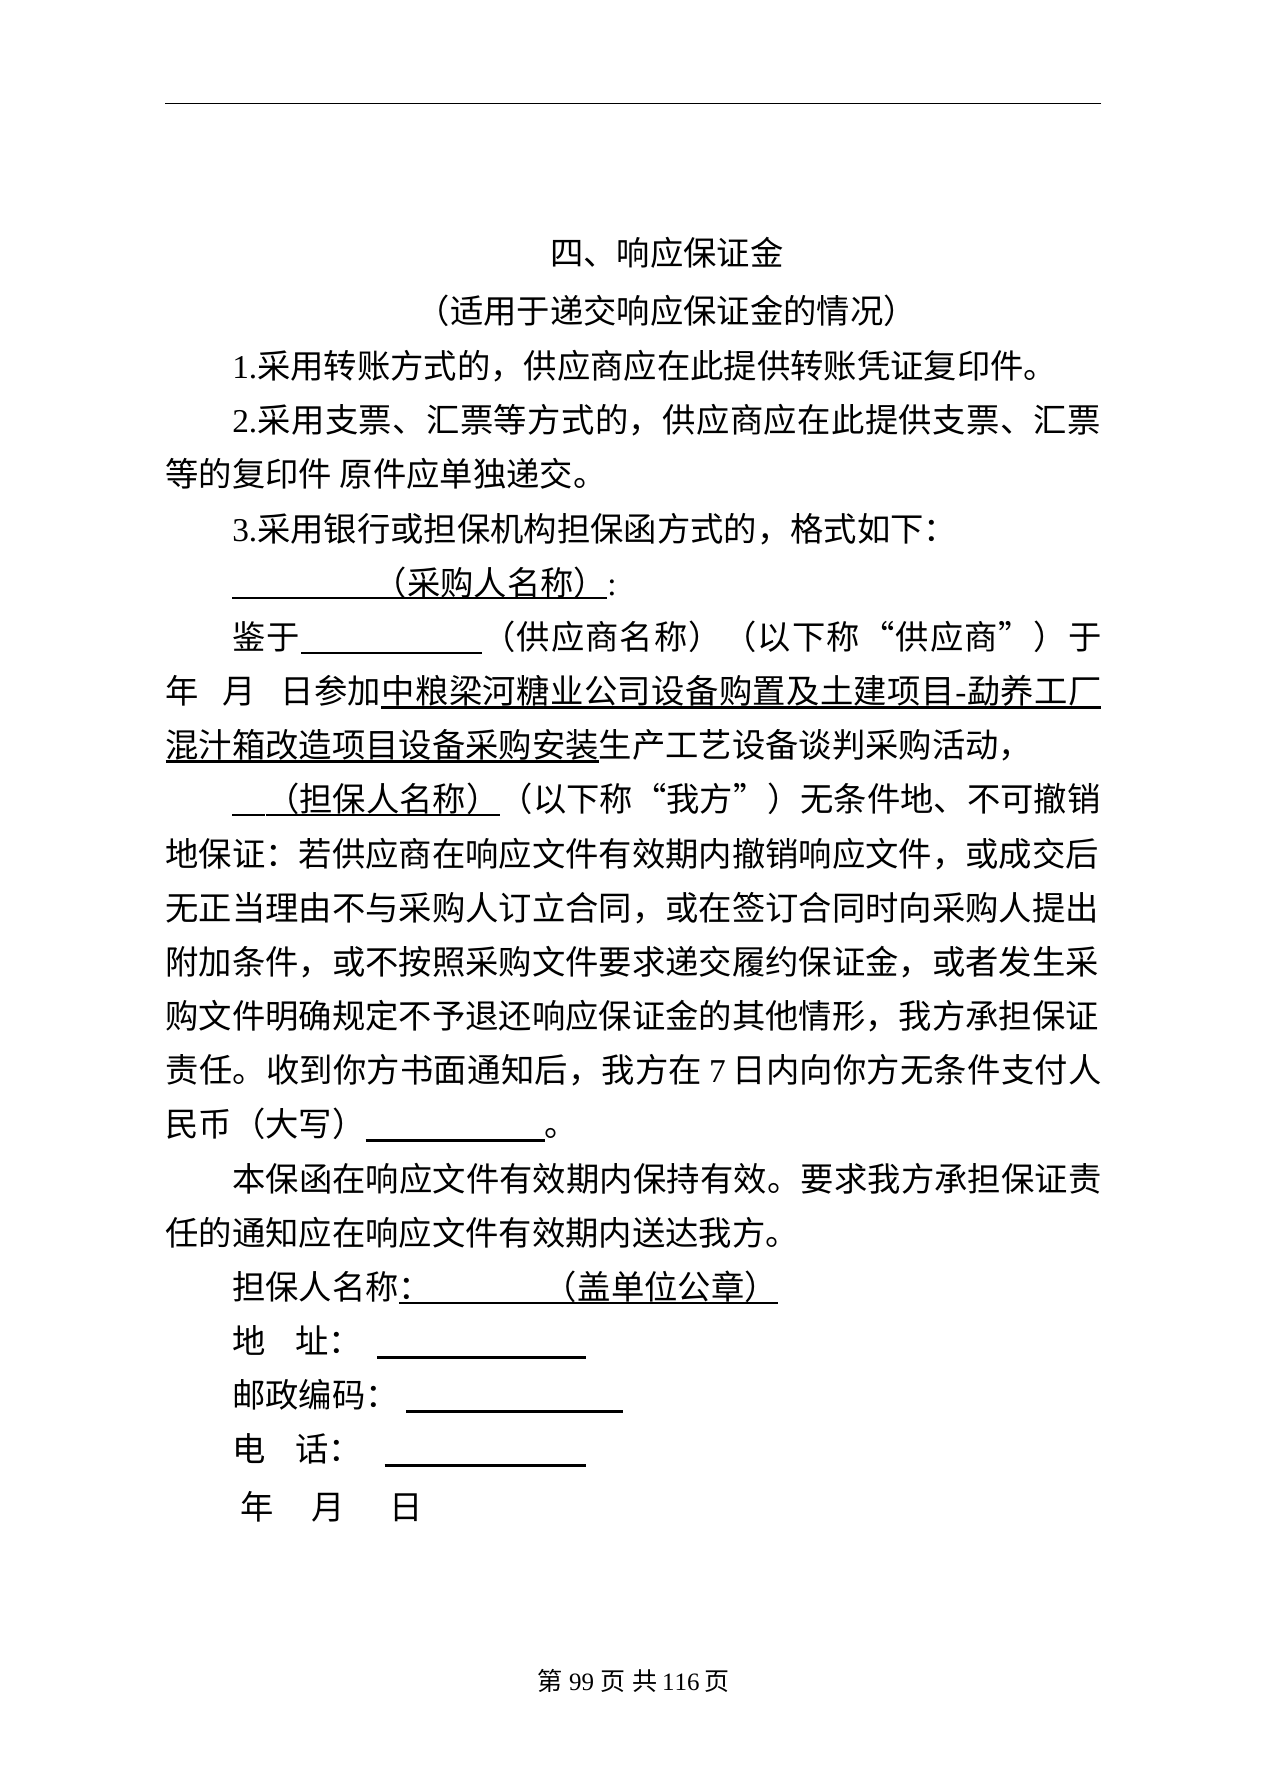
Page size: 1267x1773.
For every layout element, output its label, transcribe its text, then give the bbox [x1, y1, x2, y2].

text 电 话： [165, 1418, 1101, 1473]
text （担保人名称）（以下称“我方”）无条件地、不可撤销地保证：若供应商在响应文件有效期内撤销响应文件，或成交后无正当理由不与采购人订立合同，或在签订合同时向采购人提出附加条件，或不按照采购文件要求递交履约保证金，或者发生采购文件明确规定不予退还响应保证金的其他情形，我方承担保证责任。收到你方书面通知后，我方在7日内向你方无条件支付人民币（大写） 。 [165, 768, 1101, 1148]
text 本保函在响应文件有效期内保持有效。要求我方承担保证责任的通知应在响应文件有效期内送达我方。 [165, 1148, 1101, 1256]
text 鉴于 （供应商名称）（以下称“供应商”）于 年 月 日参加中粮梁河糖业公司设备购置及土建项目-勐养工厂混汁箱改造项目设备采购安装生产工艺设备谈判采购活动， [165, 606, 1101, 768]
text 年 月 日 [165, 1473, 1101, 1531]
text 3.采用银行或担保机构担保函方式的，格式如下： [165, 498, 1101, 552]
text （采购人名称）: [165, 552, 1101, 606]
text 2.采用支票、汇票等方式的，供应商应在此提供支票、汇票等的复印件 原件应单独递交。 [165, 389, 1101, 498]
text （适用于递交响应保证金的情况） [165, 277, 1101, 335]
text 邮政编码： [165, 1364, 1101, 1418]
subtitle 四、响应保证金 [165, 218, 1101, 277]
text 地 址： [165, 1310, 1101, 1364]
text 1.采用转账方式的，供应商应在此提供转账凭证复印件。 [165, 335, 1101, 389]
text 担保人名称： （盖单位公章） [165, 1256, 1101, 1310]
